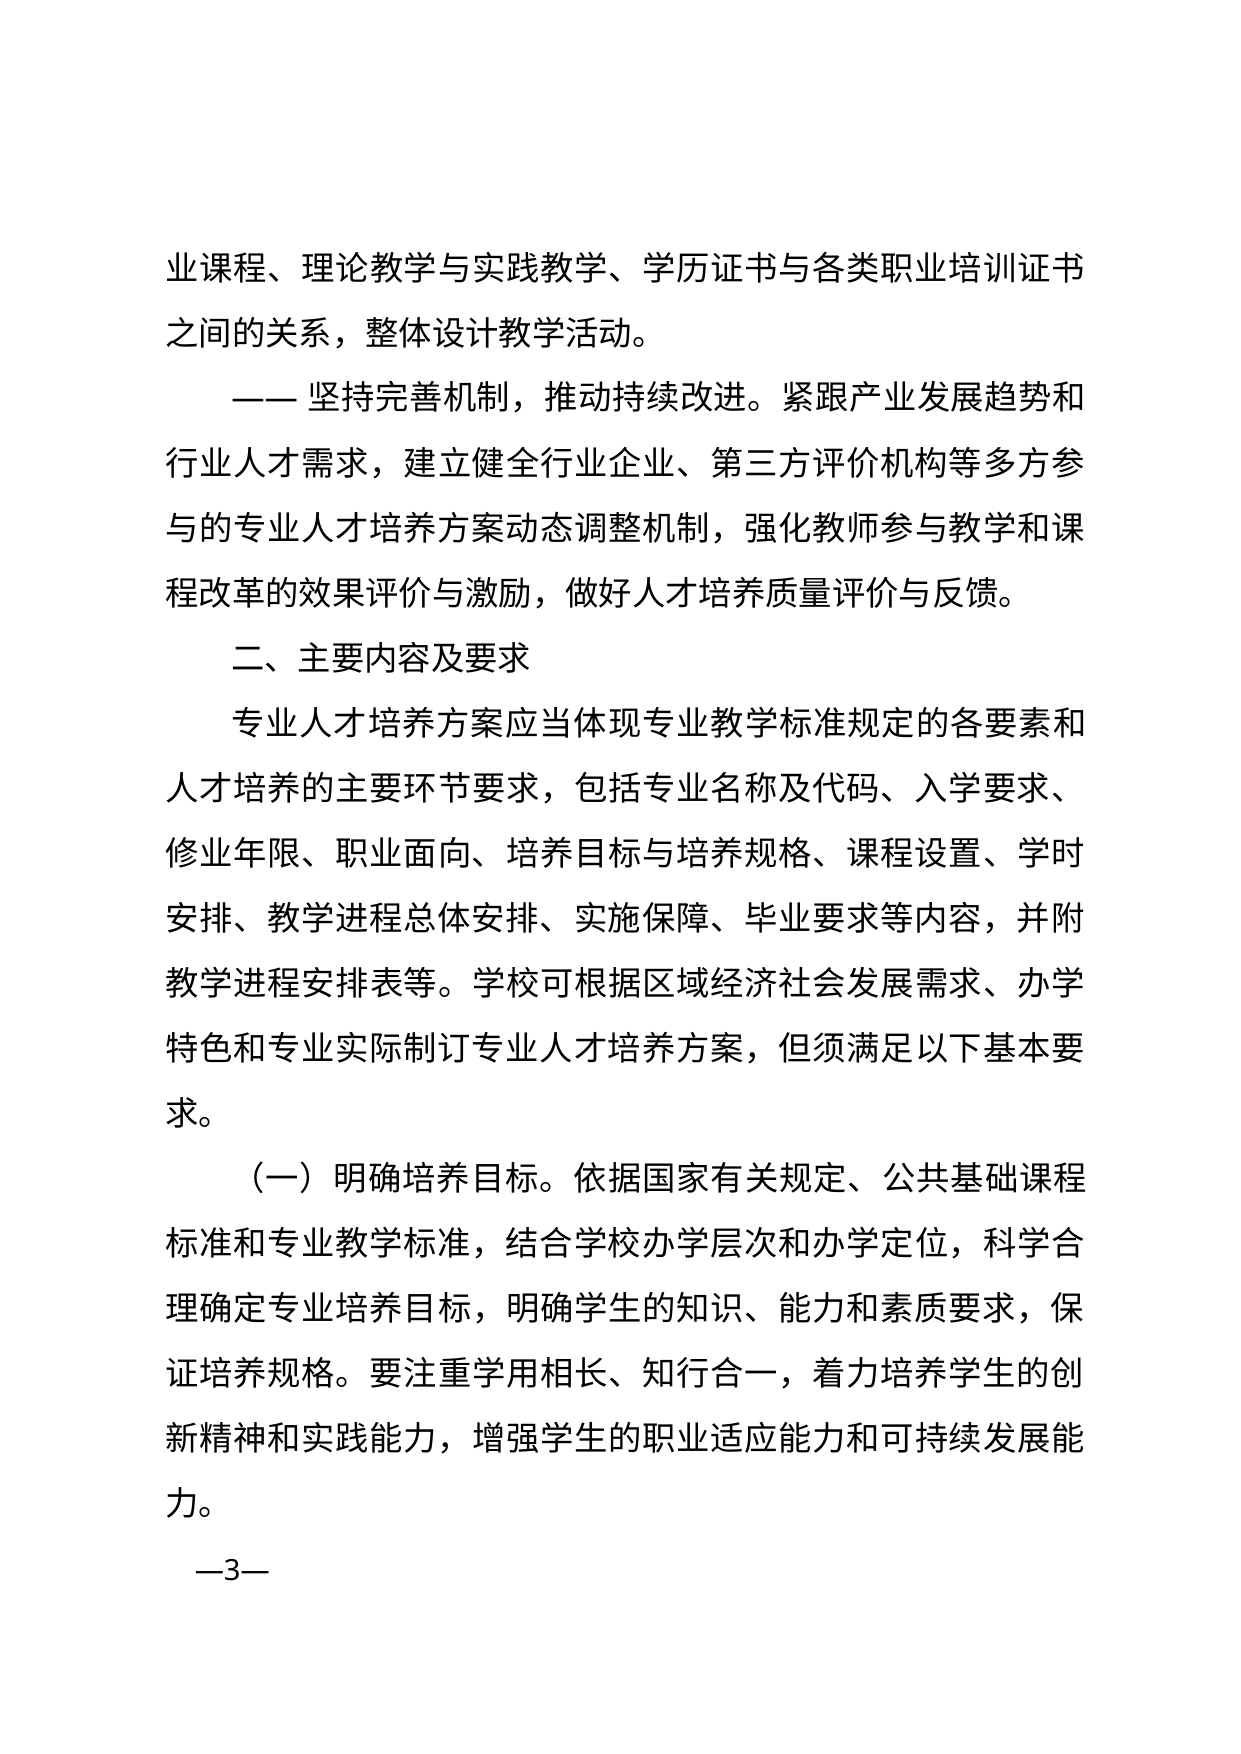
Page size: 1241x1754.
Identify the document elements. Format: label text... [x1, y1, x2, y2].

text —— 坚持完善机制，推动持续改进。紧跟产业发展趋势和行业人才需求，建立健全行业企业、第三方评价机构等多方参与的专业人才培养方案动态调整机制，强化教师参与教学和课程改革的效果评价与激励，做好人才培养质量评价与反馈。 [165, 363, 1087, 623]
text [165, 233, 1087, 363]
text 二、主要内容及要求 [165, 623, 1087, 688]
text （一）明确培养目标。依据国家有关规定、公共基础课程标准和专业教学标准，结合学校办学层次和办学定位，科学合理确定专业培养目标，明确学生的知识、能力和素质要求，保证培养规格。要注重学用相长、知行合一，着力培养学生的创新精神和实践能力，增强学生的职业适应能力和可持续发展能力。 [165, 1143, 1087, 1533]
text 专业人才培养方案应当体现专业教学标准规定的各要素和人才培养的主要环节要求，包括专业名称及代码、入学要求、修业年限、职业面向、培养目标与培养规格、课程设置、学时安排、教学进程总体安排、实施保障、毕业要求等内容，并附教学进程安排表等。学校可根据区域经济社会发展需求、办学特色和专业实际制订专业人才培养方案，但须满足以下基本要求。 [165, 688, 1087, 1143]
